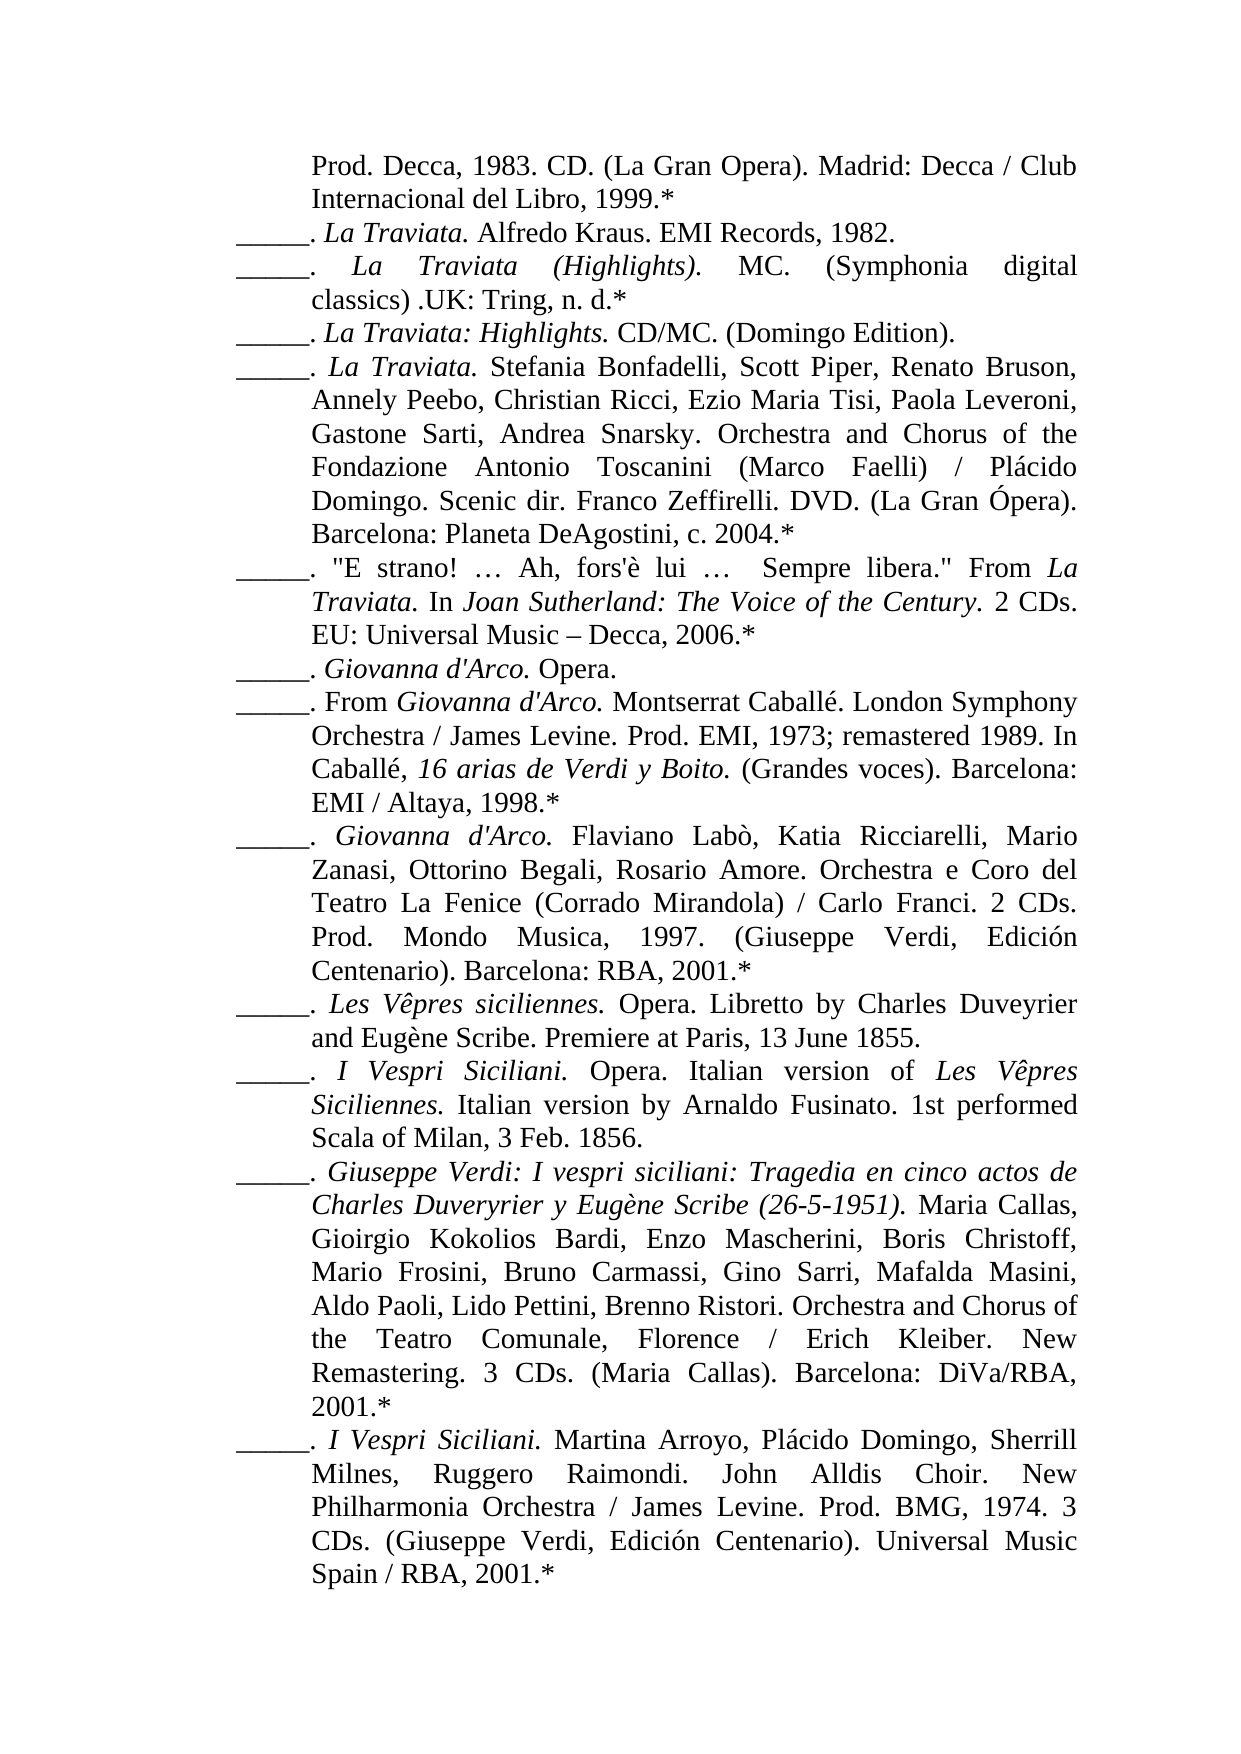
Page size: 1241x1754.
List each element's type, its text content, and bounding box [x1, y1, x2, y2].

text _____. Giuseppe Verdi: I vespri siciliani: Tragedia en cinco actos de Charles Duveryrier y Eugène Scribe (26-5-1951). Maria Callas, Gioirgio Kokolios Bardi, Enzo Mascherini, Boris Christoff, Mario Frosini, Bruno Carmassi, Gino Sarri, Mafalda Masini, Aldo Paoli, Lido Pettini, Brenno Ristori. Orchestra and Chorus of the Teatro Comunale, Florence / Erich Kleiber. New Remastering. 3 CDs. (Maria Callas). Barcelona: DiVa/RBA, 2001.* [236, 1154, 1078, 1422]
text _____. I Vespri Siciliani. Opera. Italian version of Les Vêpres Siciliennes. Italian version by Arnaldo Fusinato. 1st performed Scala of Milan, 3 Feb. 1856. [236, 1053, 1078, 1154]
text _____. Giovanna d'Arco. Opera. [236, 651, 1078, 684]
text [236, 148, 1078, 215]
text _____. Les Vêpres siciliennes. Opera. Libretto by Charles Duveyrier and Eugène Scribe. Premiere at Paris, 13 June 1855. [236, 986, 1078, 1053]
text _____. La Traviata. Alfredo Kraus. EMI Records, 1982. [236, 215, 1078, 248]
text _____. "E strano! … Ah, fors'è lui … Sempre libera." From La Traviata. In Joan Sutherland: The Voice of the Century. 2 CDs. EU: Universal Music – Decca, 2006.* [236, 550, 1078, 651]
text _____. From Giovanna d'Arco. Montserrat Caballé. London Symphony Orchestra / James Levine. Prod. EMI, 1973; remastered 1989. In Caballé, 16 arias de Verdi y Boito. (Grandes voces). Barcelona: EMI / Altaya, 1998.* [236, 684, 1078, 818]
text _____. I Vespri Siciliani. Martina Arroyo, Plácido Domingo, Sherrill Milnes, Ruggero Raimondi. John Alldis Choir. New Philharmonia Orchestra / James Levine. Prod. BMG, 1974. 3 CDs. (Giuseppe Verdi, Edición Centenario). Universal Music Spain / RBA, 2001.* [236, 1422, 1078, 1590]
text _____. La Traviata (Highlights). MC. (Symphonia digital classics) .UK: Tring, n. d.* [236, 248, 1078, 315]
text _____. La Traviata: Highlights. CD/MC. (Domingo Edition). [236, 315, 1078, 349]
text _____. Giovanna d'Arco. Flaviano Labò, Katia Ricciarelli, Mario Zanasi, Ottorino Begali, Rosario Amore. Orchestra e Coro del Teatro La Fenice (Corrado Mirandola) / Carlo Franci. 2 CDs. Prod. Mondo Musica, 1997. (Giuseppe Verdi, Edición Centenario). Barcelona: RBA, 2001.* [236, 818, 1078, 986]
text _____. La Traviata. Stefania Bonfadelli, Scott Piper, Renato Bruson, Annely Peebo, Christian Ricci, Ezio Maria Tisi, Paola Leveroni, Gastone Sarti, Andrea Snarsky. Orchestra and Chorus of the Fondazione Antonio Toscanini (Marco Faelli) / Plácido Domingo. Scenic dir. Franco Zeffirelli. DVD. (La Gran Ópera). Barcelona: Planeta DeAgostini, c. 2004.* [236, 349, 1078, 550]
